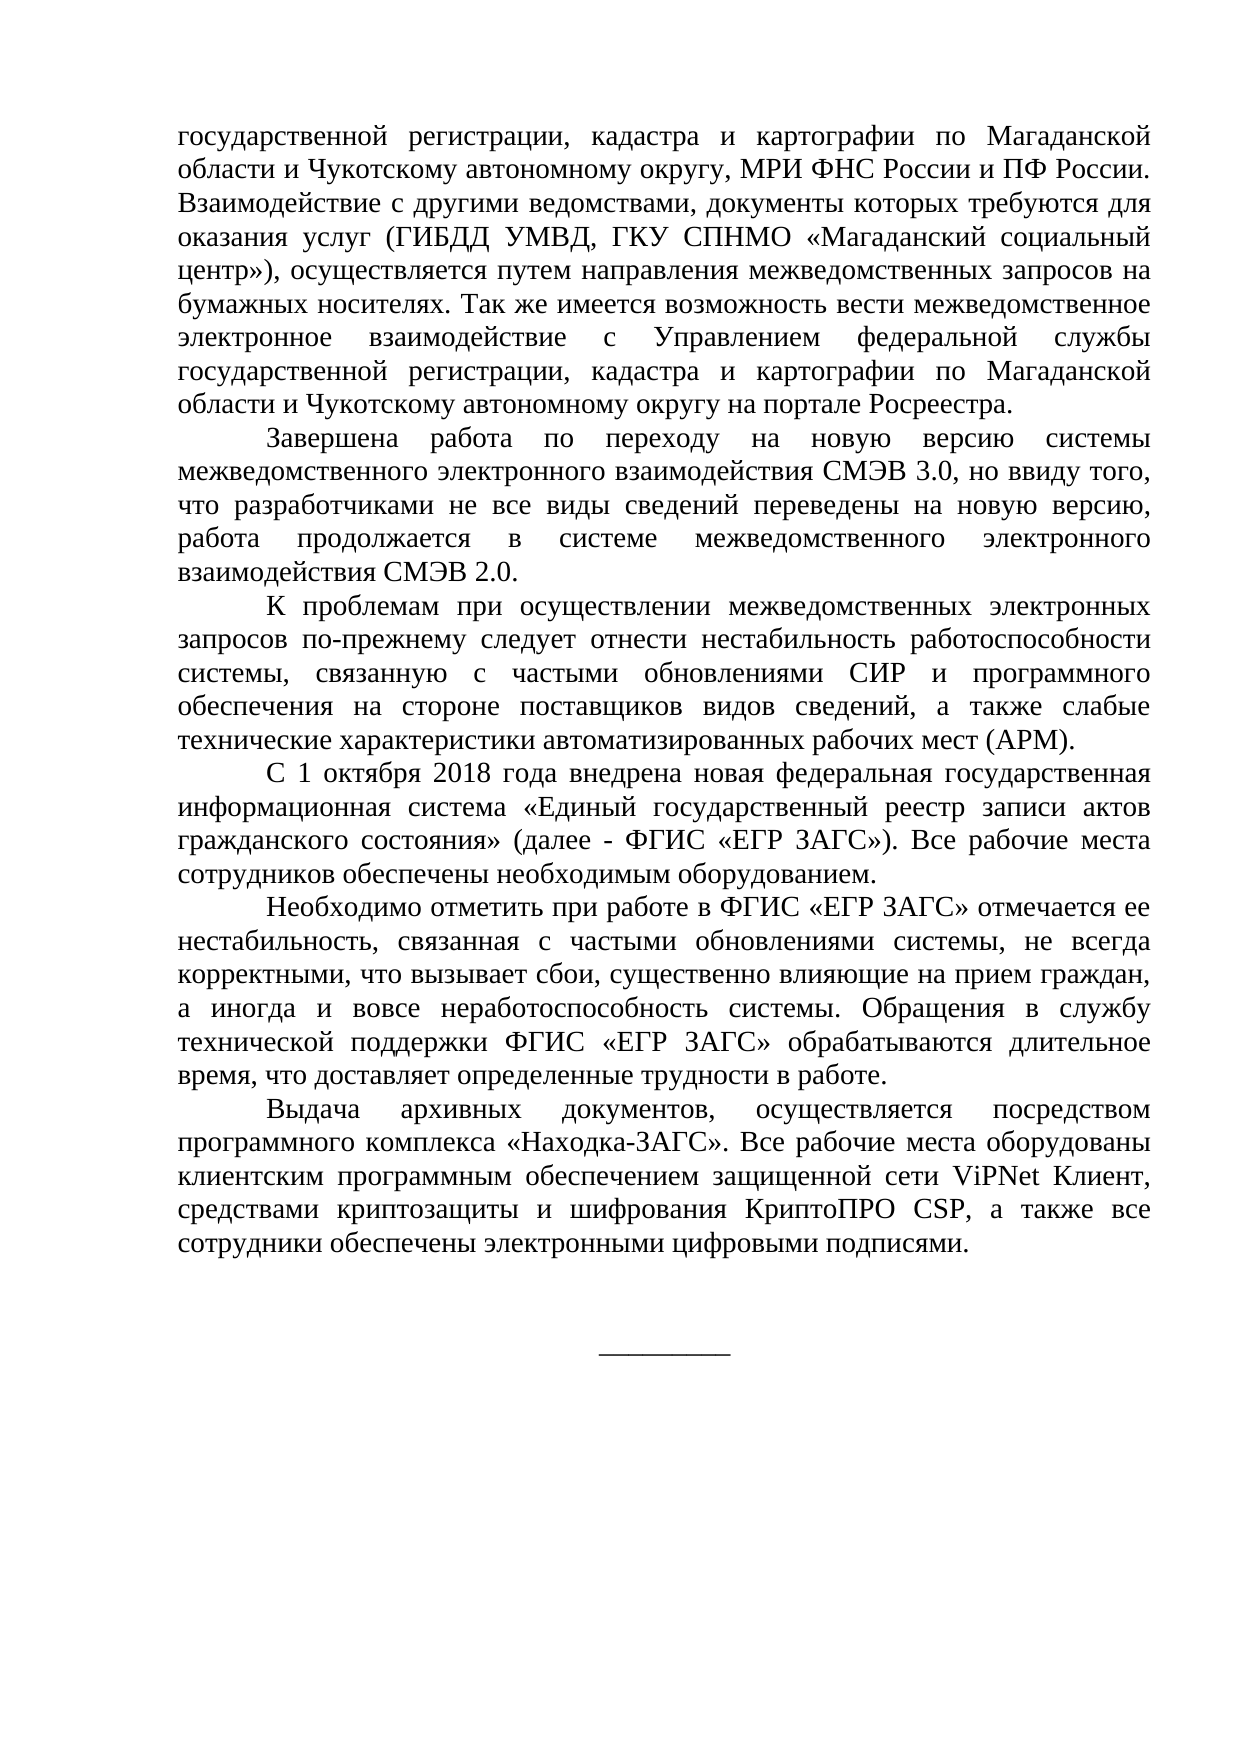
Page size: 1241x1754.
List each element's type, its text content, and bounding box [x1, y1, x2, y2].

text Необходимо отметить при работе в ФГИС «ЕГР ЗАГС» отмечается ее нестабильность, связанная с частыми обновлениями системы, не всегда корректными, что вызывает сбои, существенно влияющие на прием граждан, а иногда и вовсе неработоспособность системы. Обращения в службу технической поддержки ФГИС «ЕГР ЗАГС» обрабатываются длительное время, что доставляет определенные трудности в работе. [177, 889, 1152, 1091]
text _________ [177, 1326, 1152, 1359]
text Выдача архивных документов, осуществляется посредством программного комплекса «Находка-ЗАГС». Все рабочие места оборудованы клиентским программным обеспечением защищенной сети ViPNet Клиент, средствами криптозащиты и шифрования КриптоПРО CSP, а также все сотрудники обеспечены электронными цифровыми подписями. [177, 1091, 1152, 1258]
text С 1 октября 2018 года внедрена новая федеральная государственная информационная система «Единый государственный реестр записи актов гражданского состояния» (далее - ФГИС «ЕГР ЗАГС»). Все рабочие места сотрудников обеспечены необходимым оборудованием. [177, 755, 1152, 889]
text Завершена работа по переходу на новую версию системы межведомственного электронного взаимодействия СМЭВ 3.0, но ввиду того, что разработчиками не все виды сведений переведены на новую версию, работа продолжается в системе межведомственного электронного взаимодействия СМЭВ 2.0. [177, 420, 1152, 588]
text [177, 118, 1152, 420]
text К проблемам при осуществлении межведомственных электронных запросов по-прежнему следует отнести нестабильность работоспособности системы, связанную с частыми обновлениями СИР и программного обеспечения на стороне поставщиков видов сведений, а также слабые технические характеристики автоматизированных рабочих мест (АРМ). [177, 588, 1152, 755]
